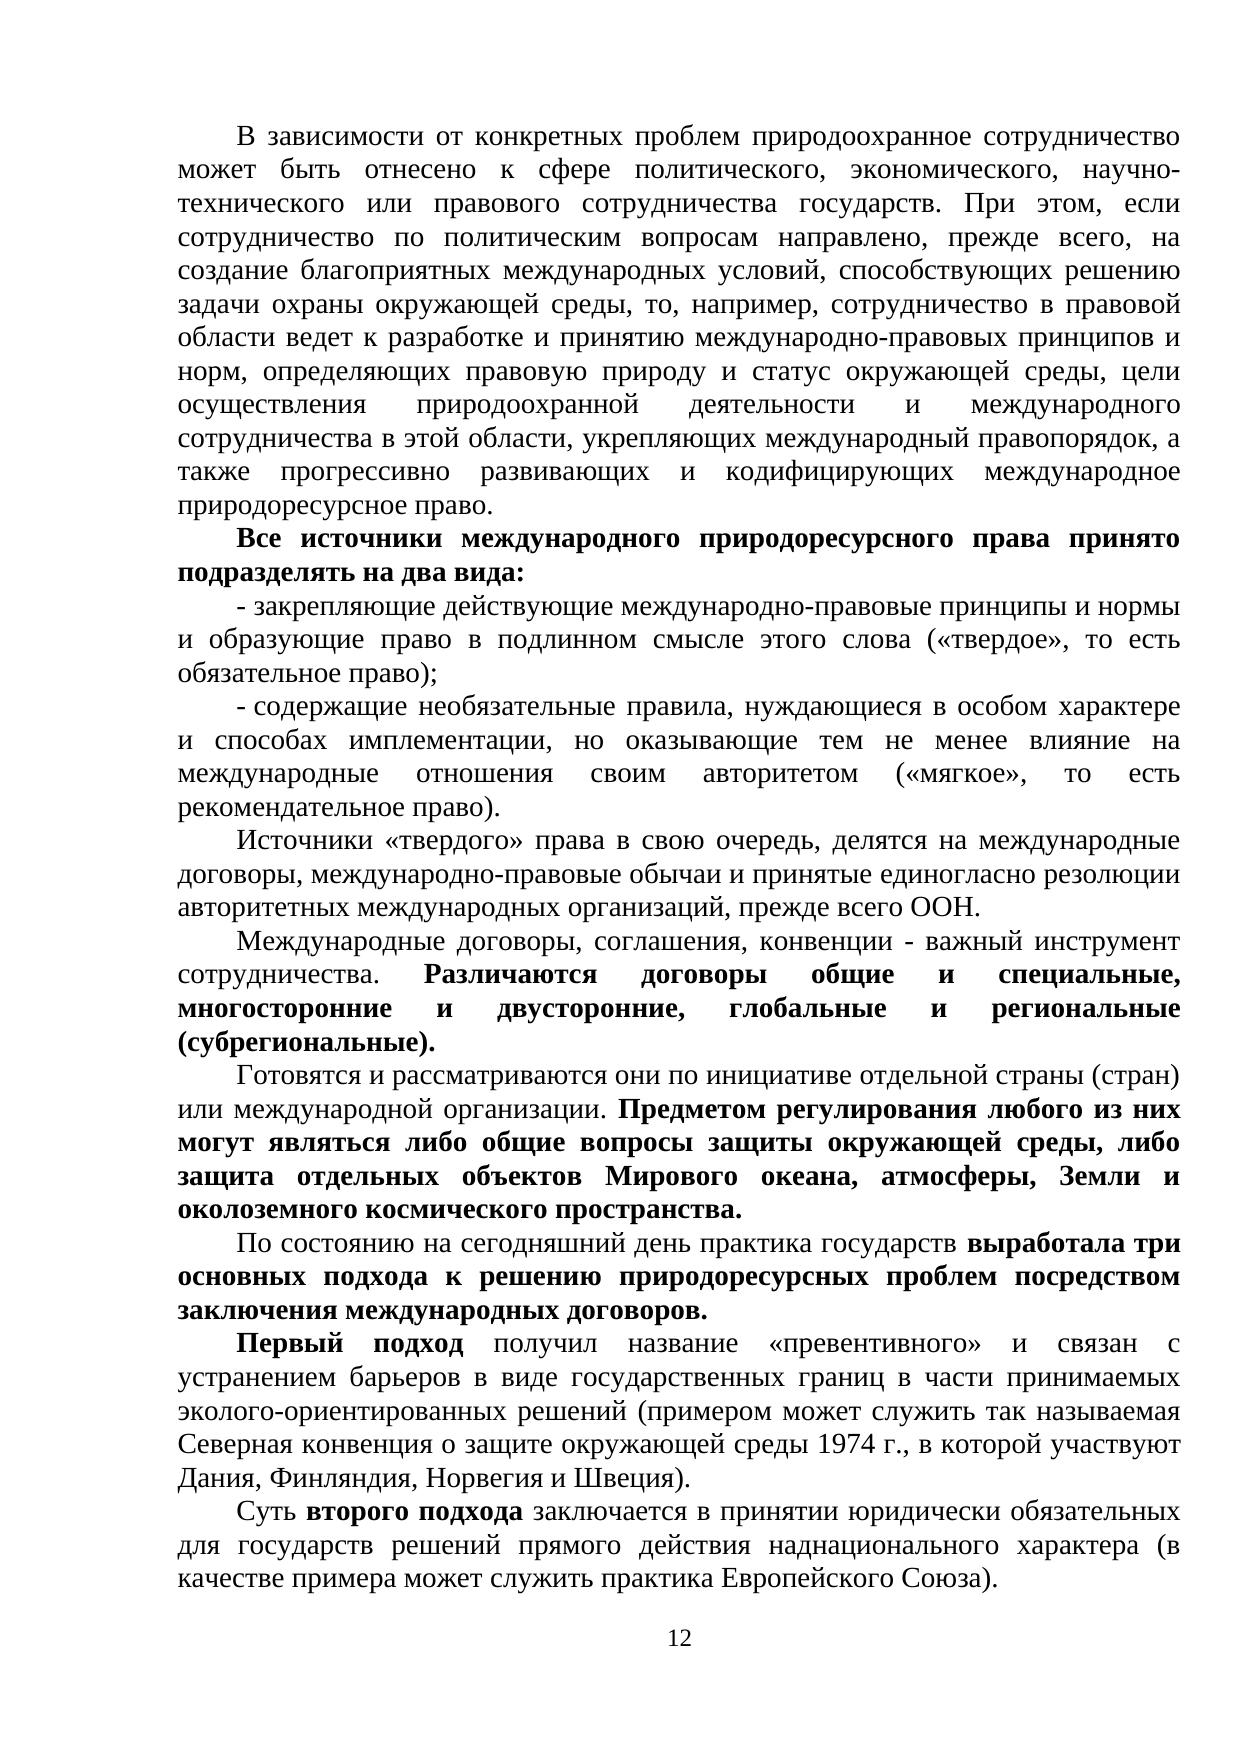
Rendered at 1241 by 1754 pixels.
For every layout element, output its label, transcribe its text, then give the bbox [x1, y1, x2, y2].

text По состоянию на сегодняшний день практика государств выработала три основных подхода к решению природоресурсных проблем посредством заключения международных договоров. [177, 1225, 1181, 1326]
text Источники «твердого» права в свою очередь, делятся на международные договоры, международно-правовые обычаи и принятые единогласно резолюции авторитетных международных организаций, прежде всего ООН. [177, 822, 1181, 923]
text Готовятся и рассматриваются они по инициативе отдельной страны (стран) или международной организации. Предметом регулирования любого из них могут являться либо общие вопросы защиты окружающей среды, либо защита отдельных объектов Мирового океана, атмосферы, Земли и околоземного космического пространства. [177, 1057, 1181, 1225]
text Все источники международного природоресурсного права принято подразделять на два вида: [177, 521, 1181, 588]
text Международные договоры, соглашения, конвенции - важный инструмент сотрудничества. Различаются договоры общие и специальные, многосторонние и двусторонние, глобальные и региональные (субрегиональные). [177, 923, 1181, 1057]
text - содержащие необязательные правила, нуждающиеся в особом характере и способах имплементации, но оказывающие тем не менее влияние на международные отношения своим авторитетом («мягкое», то есть рекомендательное право). [177, 688, 1181, 822]
text В зависимости от конкретных проблем природоохранное сотрудничество может быть отнесено к сфере политического, экономического, научно-технического или правового сотрудничества государств. При этом, если сотрудничество по политическим вопросам направлено, прежде всего, на создание благоприятных международных условий, способствующих решению задачи охраны окружающей среды, то, например, сотрудничество в правовой области ведет к разработке и принятию международно-правовых принципов и норм, определяющих правовую природу и статус окружающей среды, цели осуществления природоохранной деятельности и международного сотрудничества в этой области, укрепляющих международный правопорядок, а также прогрессивно развивающих и кодифицирующих международное природоресурсное право. [177, 118, 1181, 521]
text - закрепляющие действующие международно-правовые принципы и нормы и образующие право в подлинном смысле этого слова («твердое», то есть обязательное право); [177, 588, 1181, 688]
text Суть второго подхода заключается в принятии юридически обязательных для государств решений прямого действия наднационального характера (в качестве примера может служить практика Европейского Союза). [177, 1493, 1181, 1594]
text Первый подход получил название «превентивного» и связан с устранением барьеров в виде государственных границ в части принимаемых эколого-ориентированных решений (примером может служить так называемая Северная конвенция о защите окружающей среды 1974 г., в которой участвуют Дания, Финляндия, Норвегия и Швеция). [177, 1326, 1181, 1493]
